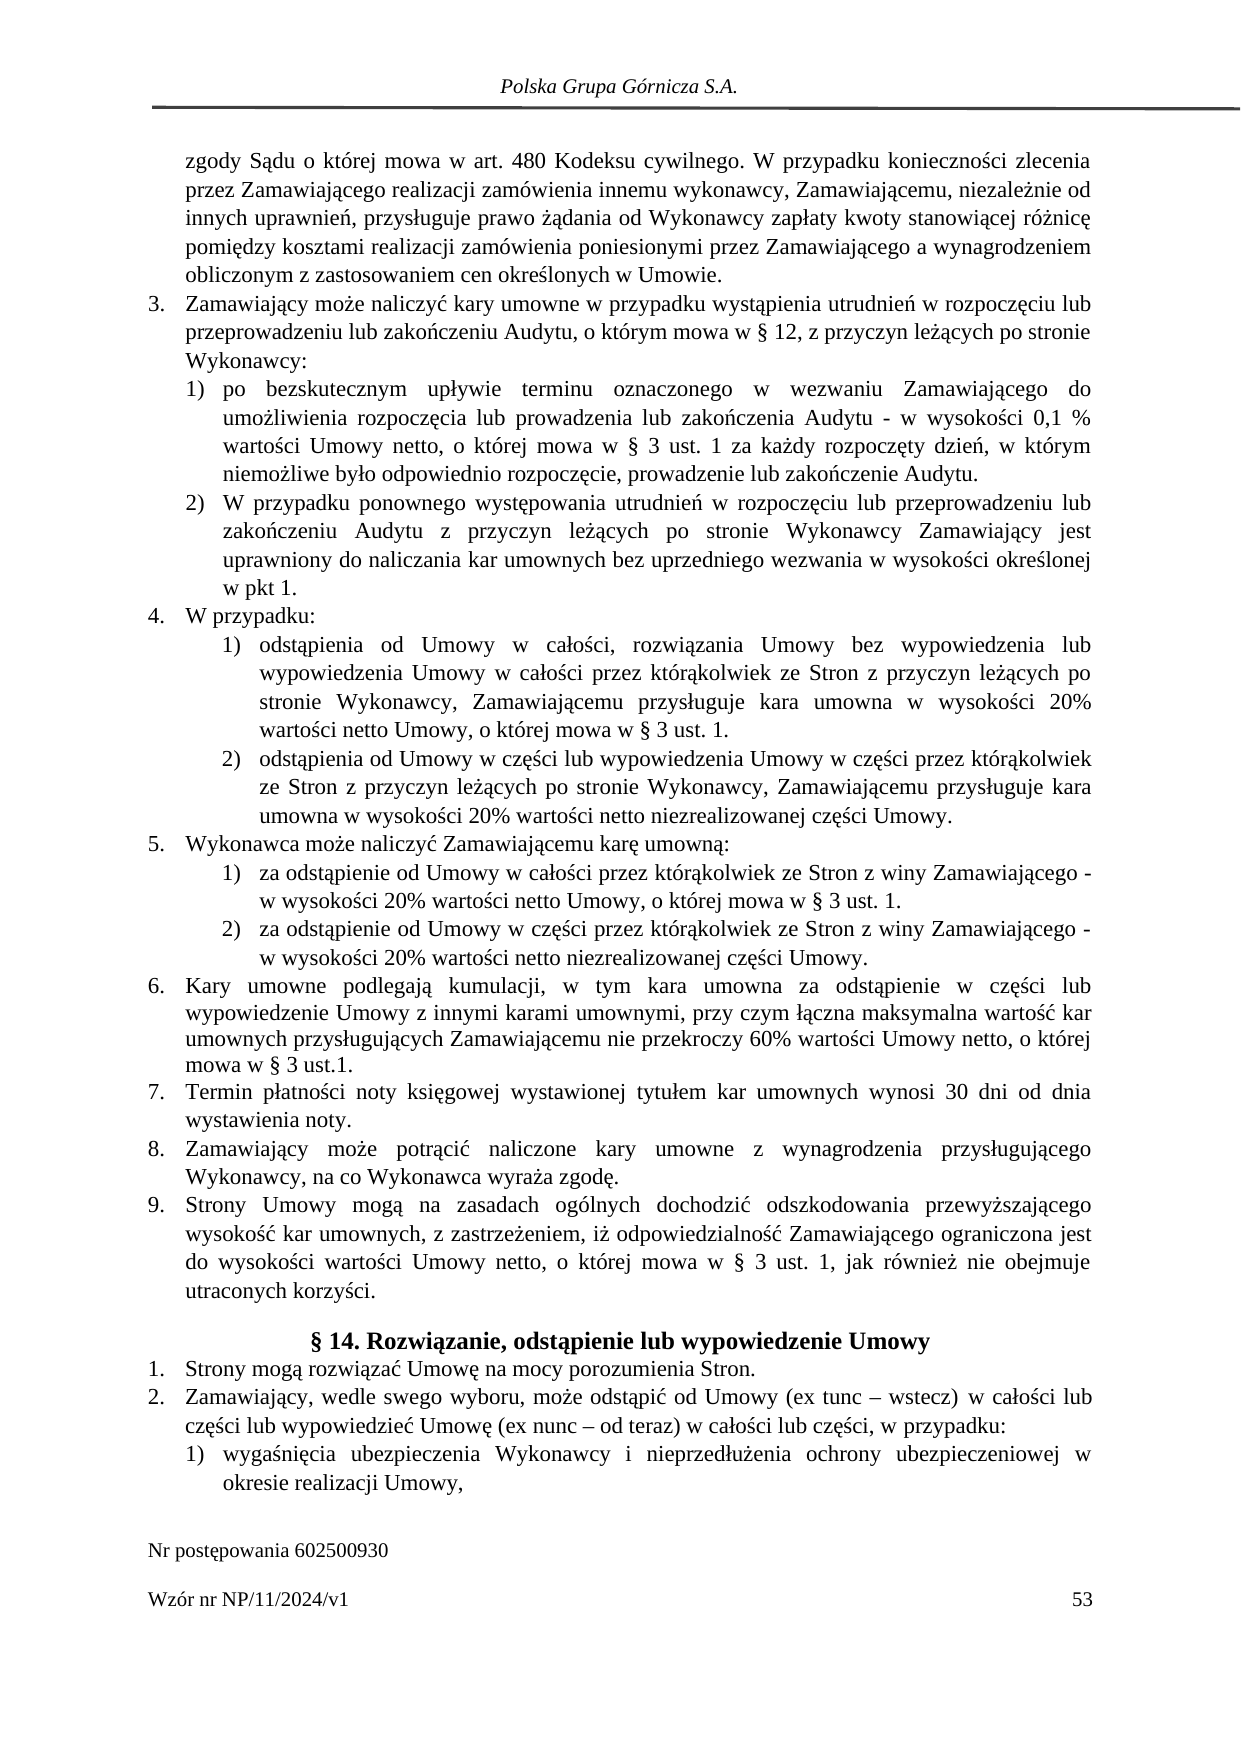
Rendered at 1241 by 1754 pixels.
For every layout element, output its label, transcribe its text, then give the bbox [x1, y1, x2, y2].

list wygaśnięcia ubezpieczenia Wykonawcy i nieprzedłużenia ochrony ubezpieczeniowej w okresie realizacji Umowy, [185, 1440, 1093, 1495]
list Strony Umowy mogą na zasadach ogólnych dochodzić odszkodowania przewyższającego wysokość kar umownych, z zastrzeżeniem, iż odpowiedzialność Zamawiającego ograniczona jest do wysokości wartości Umowy netto, o której mowa w § 3 ust. 1, jak również nie obejmuje utraconych korzyści. [148, 1191, 1093, 1303]
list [148, 148, 1093, 288]
list Zamawiający może potrącić naliczone kary umowne z wynagrodzenia przysługującego Wykonawcy, na co Wykonawca wyraża zgodę. [148, 1134, 1093, 1189]
list za odstąpienie od Umowy w całości przez którąkolwiek ze Stron z winy Zamawiającego - w wysokości 20% wartości netto Umowy, o której mowa w § 3 ust. 1. [222, 858, 1093, 913]
list Kary umowne podlegają kumulacji, w tym kara umowna za odstąpienie w części lub wypowiedzenie Umowy z innymi karami umownymi, przy czym łączna maksymalna wartość kar umownych przysługujących Zamawiającemu nie przekroczy 60% wartości Umowy netto, o której mowa w § 3 ust.1. [148, 972, 1093, 1078]
list Wykonawca może naliczyć Zamawiającemu karę umowną: [148, 830, 1093, 856]
list W przypadku ponownego występowania utrudnień w rozpoczęciu lub przeprowadzeniu lub zakończeniu Audytu z przyczyn leżących po stronie Wykonawcy Zamawiający jest uprawniony do naliczania kar umownych bez uprzedniego wezwania w wysokości określonej w pkt 1. [185, 489, 1093, 601]
list Zamawiający może naliczyć kary umowne w przypadku wystąpienia utrudnień w rozpoczęciu lub przeprowadzeniu lub zakończeniu Audytu, o którym mowa w § 12, z przyczyn leżących po stronie Wykonawcy: [148, 290, 1093, 373]
list po bezskutecznym upływie terminu oznaczonego w wezwaniu Zamawiającego do umożliwienia rozpoczęcia lub prowadzenia lub zakończenia Audytu - w wysokości 0,1 % wartości Umowy netto, o której mowa w § 3 ust. 1 za każdy rozpoczęty dzień, w którym niemożliwe było odpowiednio rozpoczęcie, prowadzenie lub zakończenie Audytu. [185, 375, 1093, 487]
list Zamawiający, wedle swego wyboru, może odstąpić od Umowy (ex tunc – wstecz) w całości lub części lub wypowiedzieć Umowę (ex nunc – od teraz) w całości lub części, w przypadku: [148, 1383, 1093, 1438]
list odstąpienia od Umowy w całości, rozwiązania Umowy bez wypowiedzenia lub wypowiedzenia Umowy w całości przez którąkolwiek ze Stron z przyczyn leżących po stronie Wykonawcy, Zamawiającemu przysługuje kara umowna w wysokości 20% wartości netto Umowy, o której mowa w § 3 ust. 1. [222, 631, 1093, 743]
list odstąpienia od Umowy w części lub wypowiedzenia Umowy w części przez którąkolwiek ze Stron z przyczyn leżących po stronie Wykonawcy, Zamawiającemu przysługuje kara umowna w wysokości 20% wartości netto niezrealizowanej części Umowy. [222, 745, 1093, 828]
list Strony mogą rozwiązać Umowę na mocy porozumienia Stron. [148, 1355, 1093, 1381]
list Termin płatności noty księgowej wystawionej tytułem kar umownych wynosi 30 dni od dnia wystawienia noty. [148, 1078, 1093, 1132]
list W przypadku: [148, 603, 1093, 629]
list za odstąpienie od Umowy w części przez którąkolwiek ze Stron z winy Zamawiającego - w wysokości 20% wartości netto niezrealizowanej części Umowy. [222, 915, 1093, 970]
subtitle § 14. Rozwiązanie, odstąpienie lub wypowiedzenie Umowy [148, 1326, 1093, 1355]
